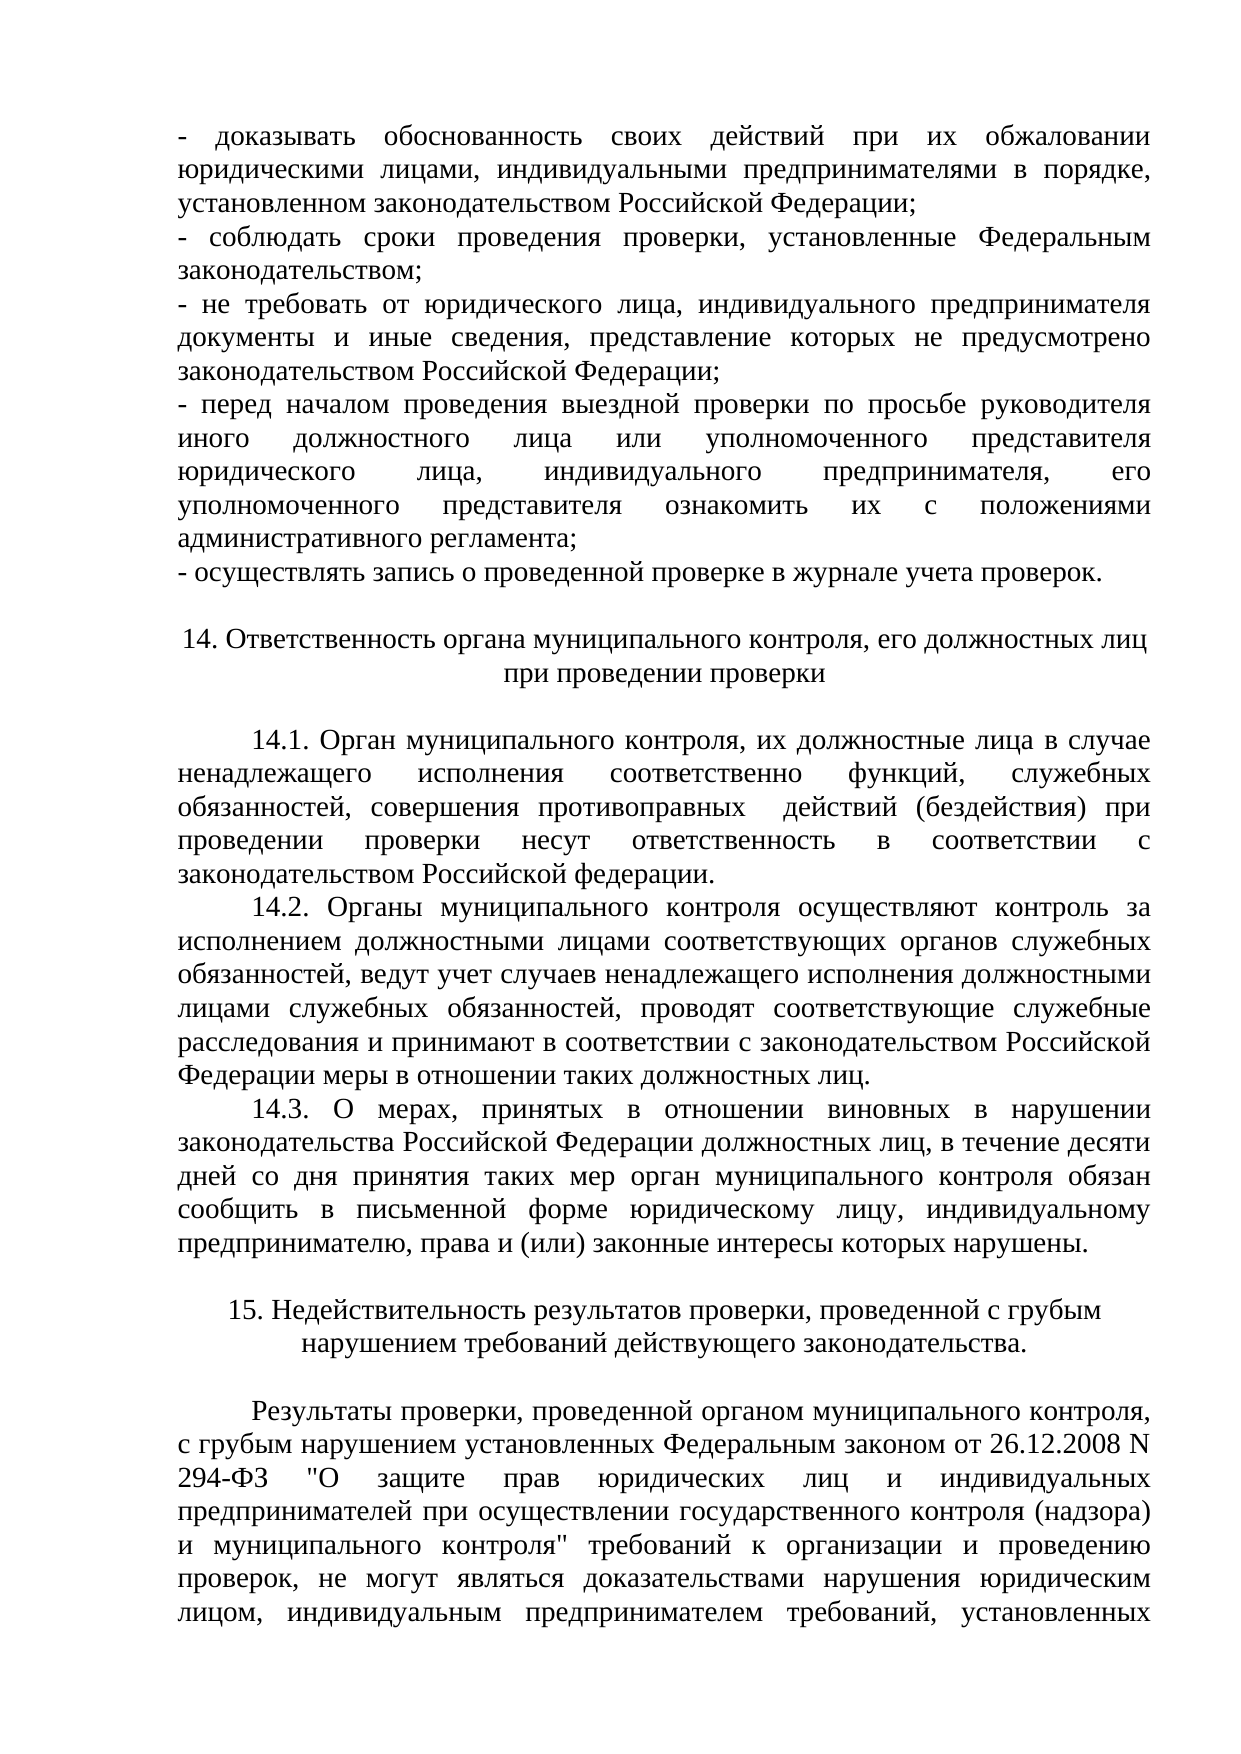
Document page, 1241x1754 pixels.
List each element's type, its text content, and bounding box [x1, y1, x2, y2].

text 14.1. Орган муниципального контроля, их должностные лица в случае ненадлежащего исполнения соответственно функций, служебных обязанностей, совершения противоправных действий (бездействия) при проведении проверки несут ответственность в соответствии с законодательством Российской федерации. [177, 722, 1152, 889]
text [177, 1393, 1152, 1627]
text 14.3. О мерах, принятых в отношении виновных в нарушении законодательства Российской Федерации должностных лиц, в течение десяти дней со дня принятия таких мер орган муниципального контроля обязан сообщить в письменной форме юридическому лицу, индивидуальному предпринимателю, права и (или) законные интересы которых нарушены. [177, 1091, 1152, 1258]
text - осуществлять запись о проведенной проверке в журнале учета проверок. [177, 554, 1152, 588]
text - доказывать обоснованность своих действий при их обжаловании юридическими лицами, индивидуальными предпринимателями в порядке, установленном законодательством Российской Федерации; [177, 118, 1152, 219]
text 14.2. Органы муниципального контроля осуществляют контроль за исполнением должностными лицами соответствующих органов служебных обязанностей, ведут учет случаев ненадлежащего исполнения должностными лицами служебных обязанностей, проводят соответствующие служебные расследования и принимают в соответствии с законодательством Российской Федерации меры в отношении таких должностных лиц. [177, 889, 1152, 1091]
text 15. Недействительность результатов проверки, проведенной с грубым нарушением требований действующего законодательства. [177, 1292, 1152, 1359]
text - соблюдать сроки проведения проверки, установленные Федеральным законодательством; [177, 219, 1152, 286]
text - перед началом проведения выездной проверки по просьбе руководителя иного должностного лица или уполномоченного представителя юридического лица, индивидуального предпринимателя, его уполномоченного представителя ознакомить их с положениями административного регламента; [177, 386, 1152, 554]
text 14. Ответственность органа муниципального контроля, его должностных лиц при проведении проверки [177, 621, 1152, 688]
text - не требовать от юридического лица, индивидуального предпринимателя документы и иные сведения, представление которых не предусмотрено законодательством Российской Федерации; [177, 286, 1152, 386]
